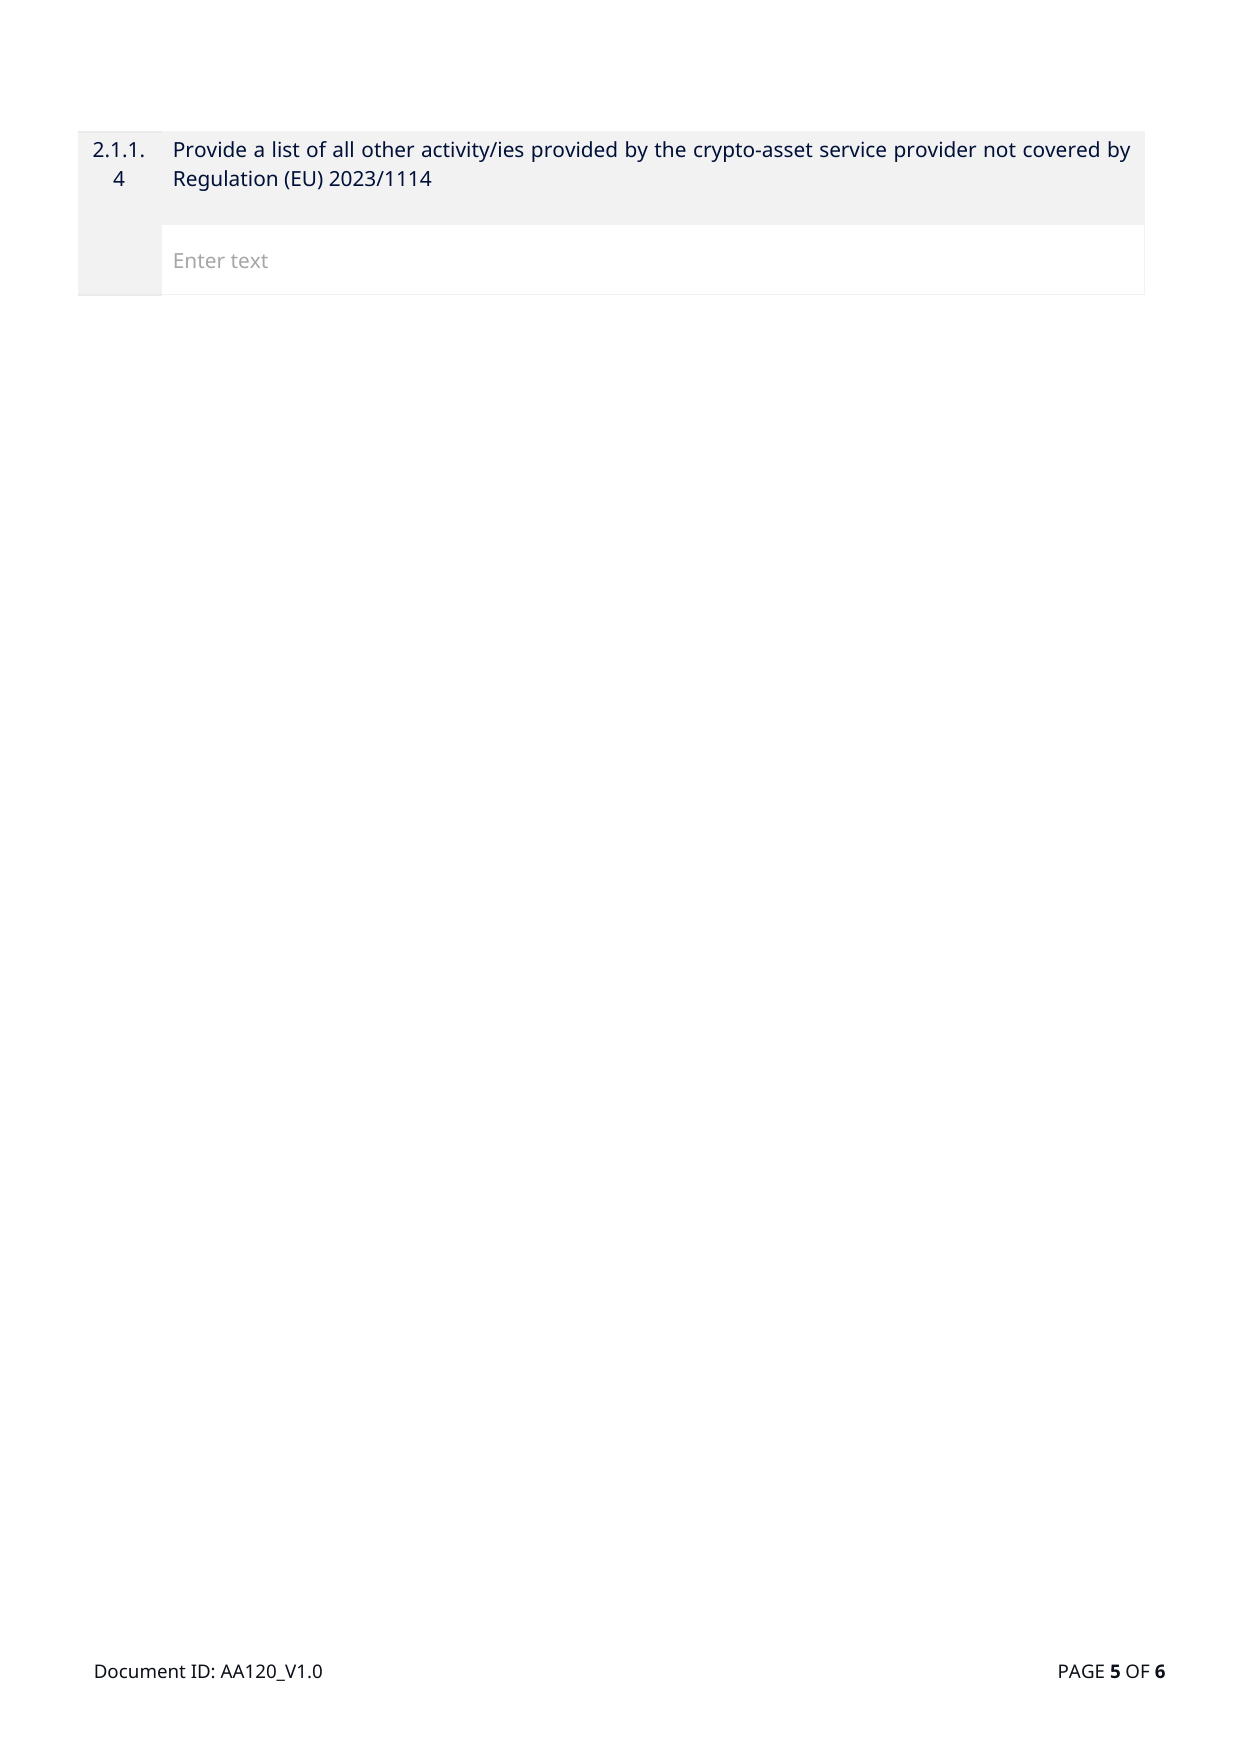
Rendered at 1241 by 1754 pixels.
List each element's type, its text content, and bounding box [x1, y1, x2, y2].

table_cell 2.1.1.4 [78, 133, 161, 294]
table_cell Provide a list of all other activity/ies provided by the crypto-asset service provider not covered by Regulation (EU) 2023/1114 [162, 132, 1144, 224]
table_cell [162, 225, 1144, 294]
